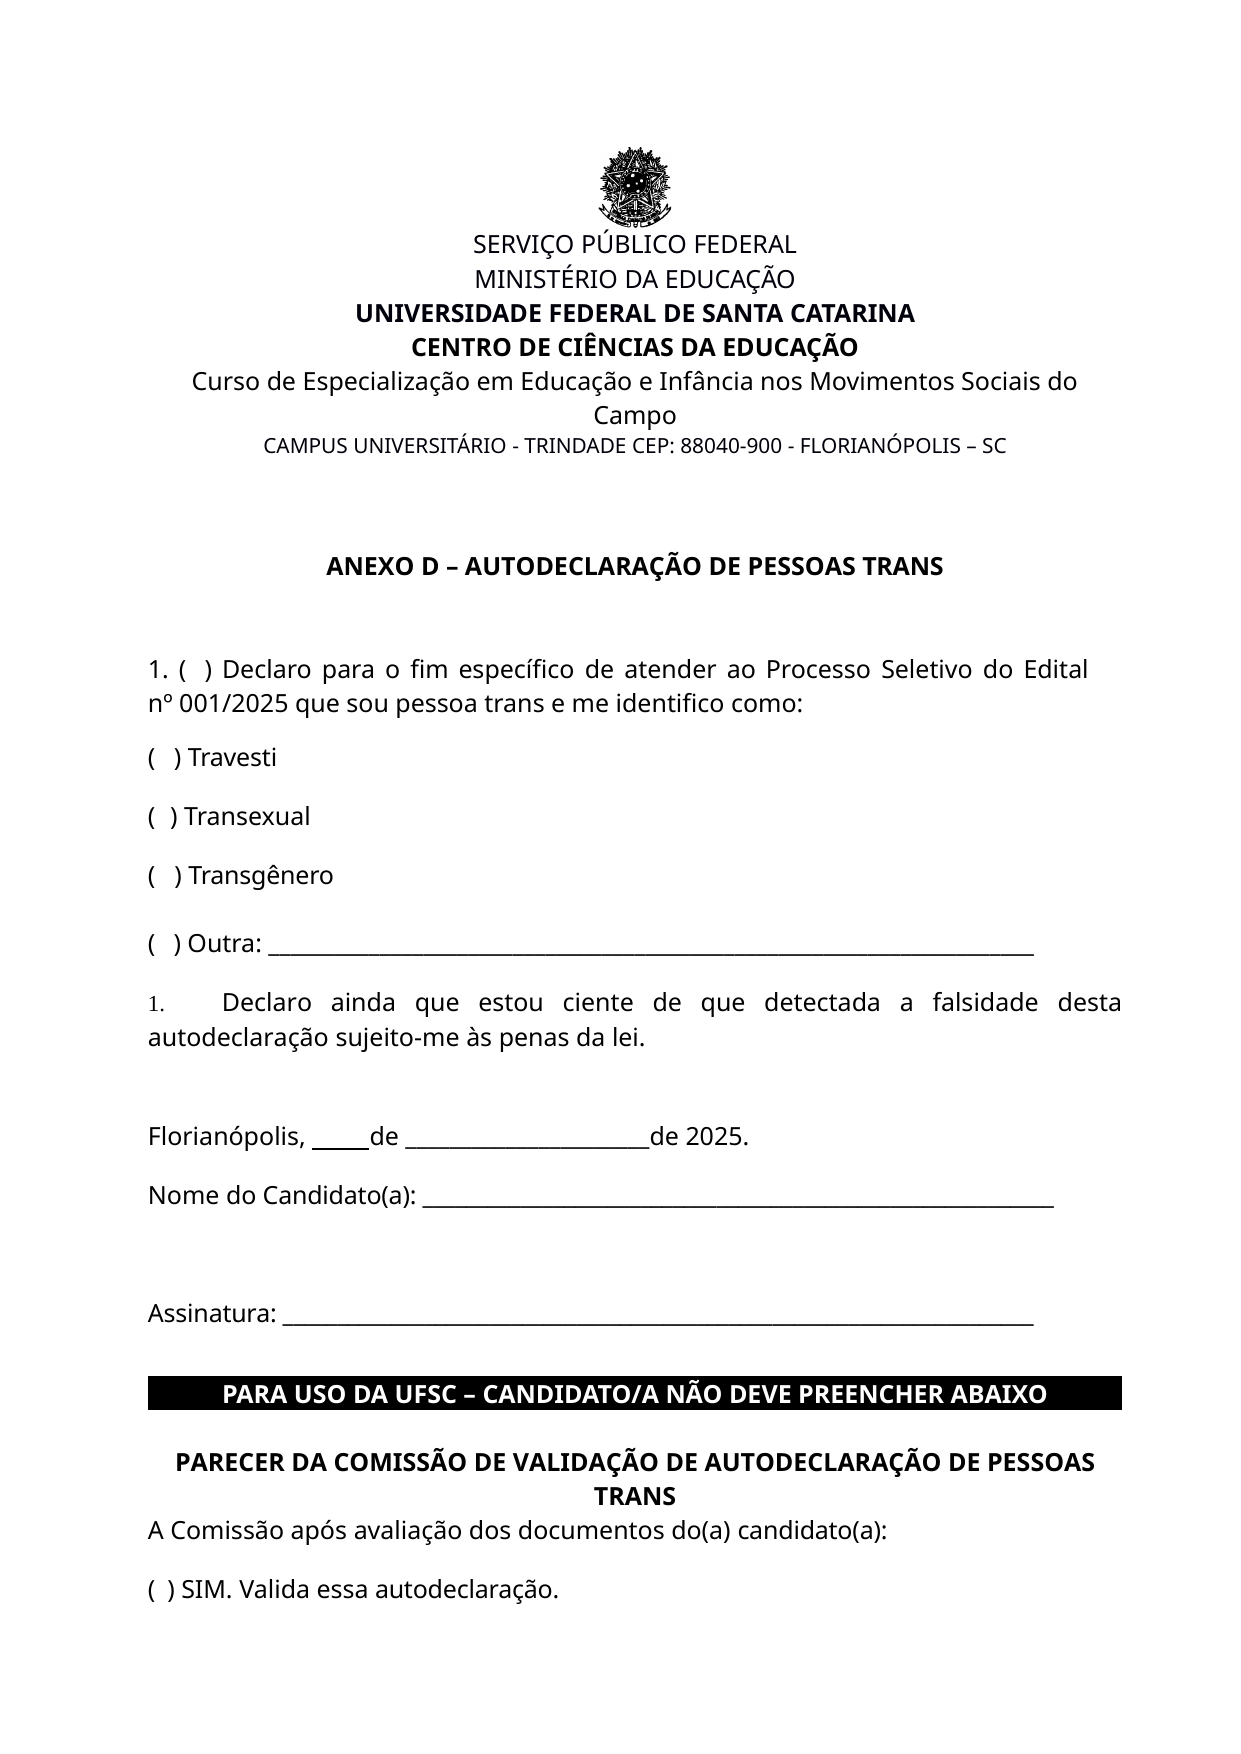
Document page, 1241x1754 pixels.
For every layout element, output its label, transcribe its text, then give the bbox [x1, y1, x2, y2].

text ( ) Transgênero [148, 858, 1122, 892]
text CENTRO DE CIÊNCIAS DA EDUCAÇÃO [148, 329, 1122, 363]
text ( ) Travesti [148, 740, 1122, 774]
list Declaro ainda que estou ciente de que detectada a falsidade desta autodeclaração sujeito-me às penas da lei. [148, 985, 1122, 1053]
text Assinatura: _____________________________________________________________________ [148, 1296, 1122, 1330]
text UNIVERSIDADE FEDERAL DE SANTA CATARINA [148, 295, 1122, 329]
subtitle ANEXO D – AUTODECLARAÇÃO DE PESSOAS TRANS [148, 548, 1122, 583]
text Curso de Especialização em Educação e Infância nos Movimentos Sociais do Campo [148, 363, 1122, 432]
text SERVIÇO PÚBLICO FEDERAL [148, 227, 1122, 261]
text Florianópolis, de ______________________de 2025. [148, 1119, 1122, 1153]
text ( ) Outra: _____________________________________________________________________ [148, 926, 1122, 960]
text ( ) Transexual [148, 799, 1122, 833]
text 1. ( ) Declaro para o fim específico de atender ao Processo Seletivo do Edital nº 001/2025 que sou pessoa trans e me identifico como: [148, 651, 1122, 719]
text ( ) SIM. Valida essa autodeclaração. [148, 1571, 1122, 1606]
text Nome do Candidato(a): __________________________________________________________ [148, 1178, 1122, 1212]
picture [598, 147, 672, 228]
text CAMPUS UNIVERSITÁRIO - TRINDADE CEP: 88040-900 - FLORIANÓPOLIS – SC [148, 432, 1122, 460]
text PARA USO DA UFSC – CANDIDATO/A NÃO DEVE PREENCHER ABAIXO [148, 1376, 1122, 1410]
text A Comissão após avaliação dos documentos do(a) candidato(a): [148, 1512, 1122, 1547]
subtitle PARECER DA COMISSÃO DE VALIDAÇÃO DE AUTODECLARAÇÃO DE PESSOAS TRANS [148, 1444, 1122, 1512]
text MINISTÉRIO DA EDUCAÇÃO [148, 261, 1122, 295]
